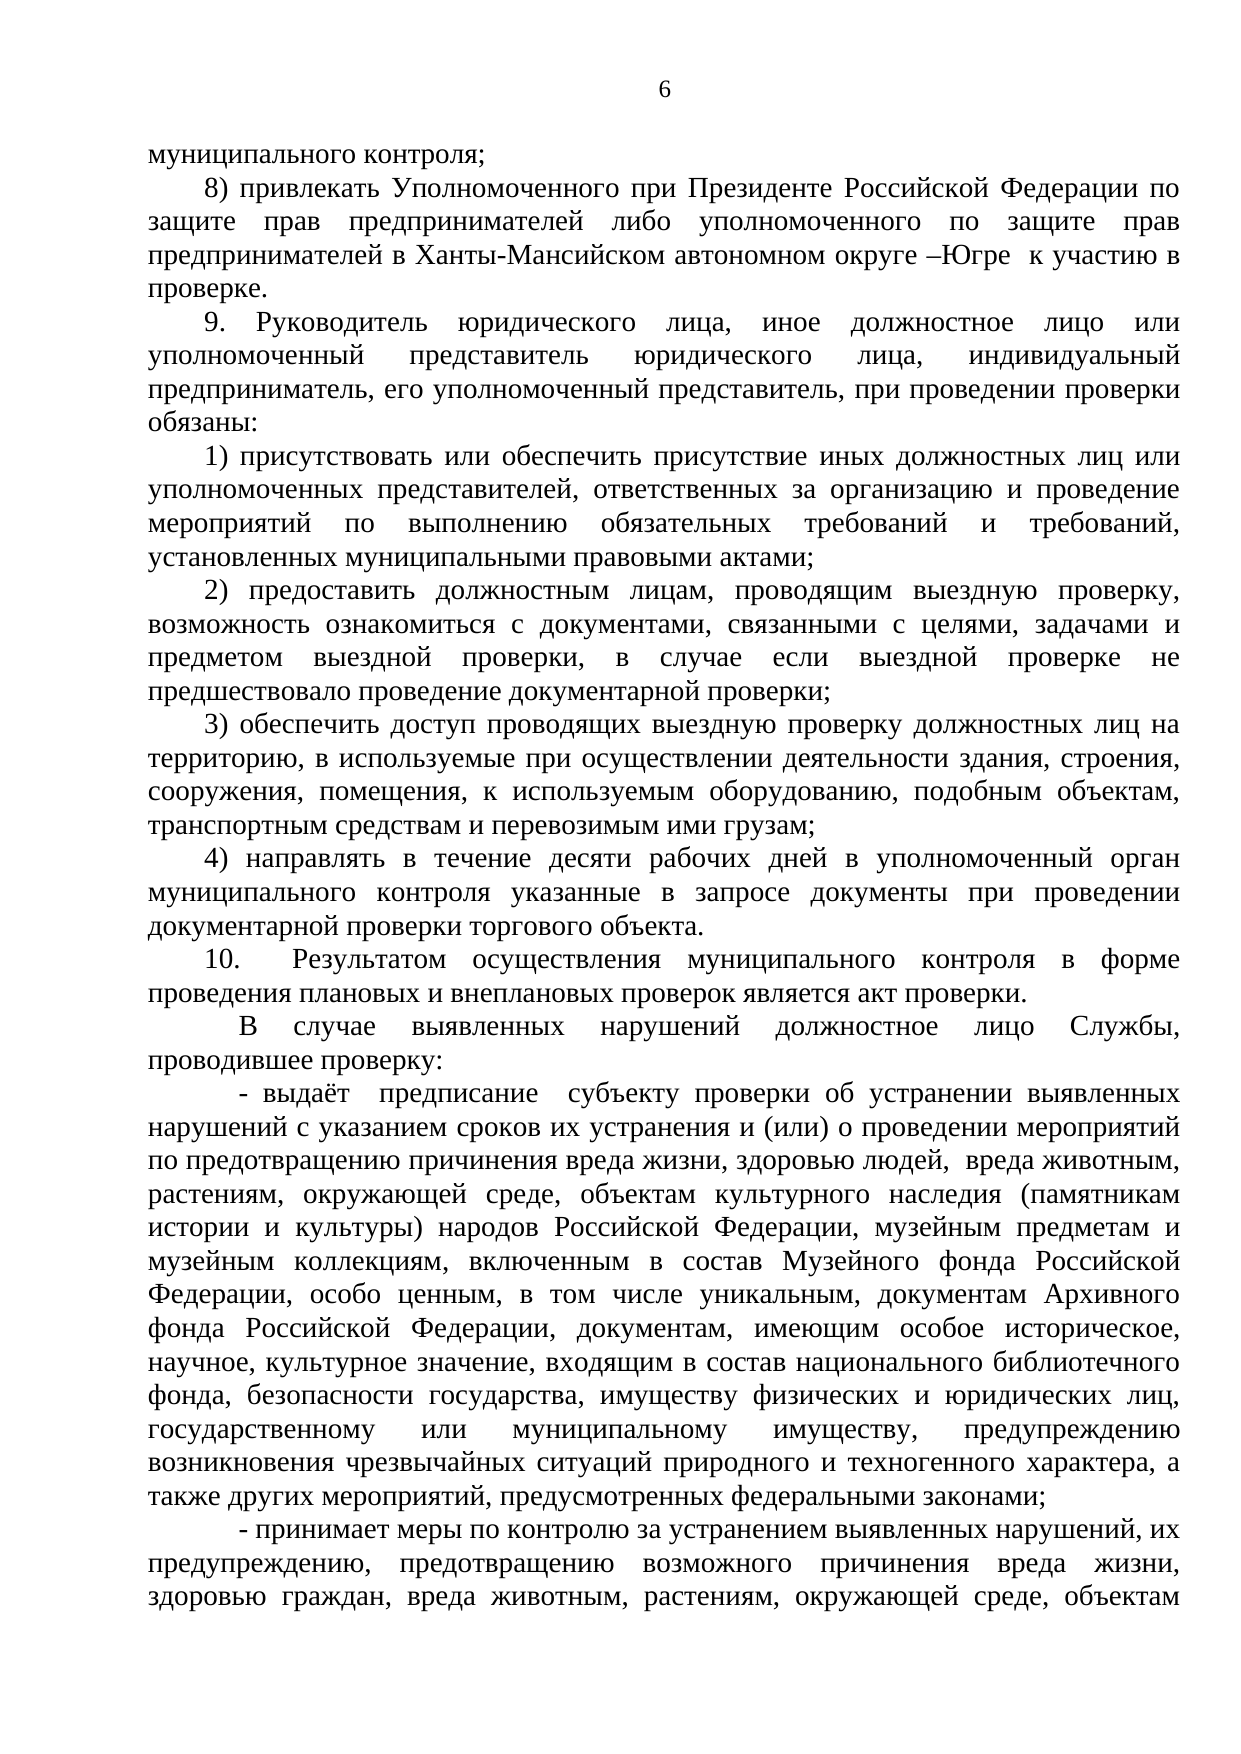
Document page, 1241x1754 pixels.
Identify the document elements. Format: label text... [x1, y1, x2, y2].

text 10. Результатом осуществления муниципального контроля в форме проведения плановых и внеплановых проверок является акт проверки. [148, 941, 1181, 1008]
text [148, 136, 1181, 170]
text 4) направлять в течение десяти рабочих дней в уполномоченный орган муниципального контроля указанные в запросе документы при проведении документарной проверки торгового объекта. [148, 841, 1181, 941]
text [148, 1511, 1181, 1612]
text - выдаёт предписание субъекту проверки об устранении выявленных нарушений с указанием сроков их устранения и (или) о проведении мероприятий по предотвращению причинения вреда жизни, здоровью людей, вреда животным, растениям, окружающей среде, объектам культурного наследия (памятникам истории и культуры) народов Российской Федерации, музейным предметам и музейным коллекциям, включенным в состав Музейного фонда Российской Федерации, особо ценным, в том числе уникальным, документам Архивного фонда Российской Федерации, документам, имеющим особое историческое, научное, культурное значение, входящим в состав национального библиотечного фонда, безопасности государства, имуществу физических и юридических лиц, государственному или муниципальному имуществу, предупреждению возникновения чрезвычайных ситуаций природного и техногенного характера, а также других мероприятий, предусмотренных федеральными законами; [148, 1075, 1181, 1511]
text 8) привлекать Уполномоченного при Президенте Российской Федерации по защите прав предпринимателей либо уполномоченного по защите прав предпринимателей в Ханты-Мансийском автономном округе –Югре к участию в проверке. [148, 170, 1181, 304]
text 9. Руководитель юридического лица, иное должностное лицо или уполномоченный представитель юридического лица, индивидуальный предприниматель, его уполномоченный представитель, при проведении проверки обязаны: [148, 304, 1181, 438]
text 2) предоставить должностным лицам, проводящим выездную проверку, возможность ознакомиться с документами, связанными с целями, задачами и предметом выездной проверки, в случае если выездной проверке не предшествовало проведение документарной проверки; [148, 572, 1181, 706]
text В случае выявленных нарушений должностное лицо Службы, проводившее проверку: [148, 1008, 1181, 1075]
text 1) присутствовать или обеспечить присутствие иных должностных лиц или уполномоченных представителей, ответственных за организацию и проведение мероприятий по выполнению обязательных требований и требований, установленных муниципальными правовыми актами; [148, 438, 1181, 572]
text 3) обеспечить доступ проводящих выездную проверку должностных лиц на территорию, в используемые при осуществлении деятельности здания, строения, сооружения, помещения, к используемым оборудованию, подобным объектам, транспортным средствам и перевозимым ими грузам; [148, 706, 1181, 841]
